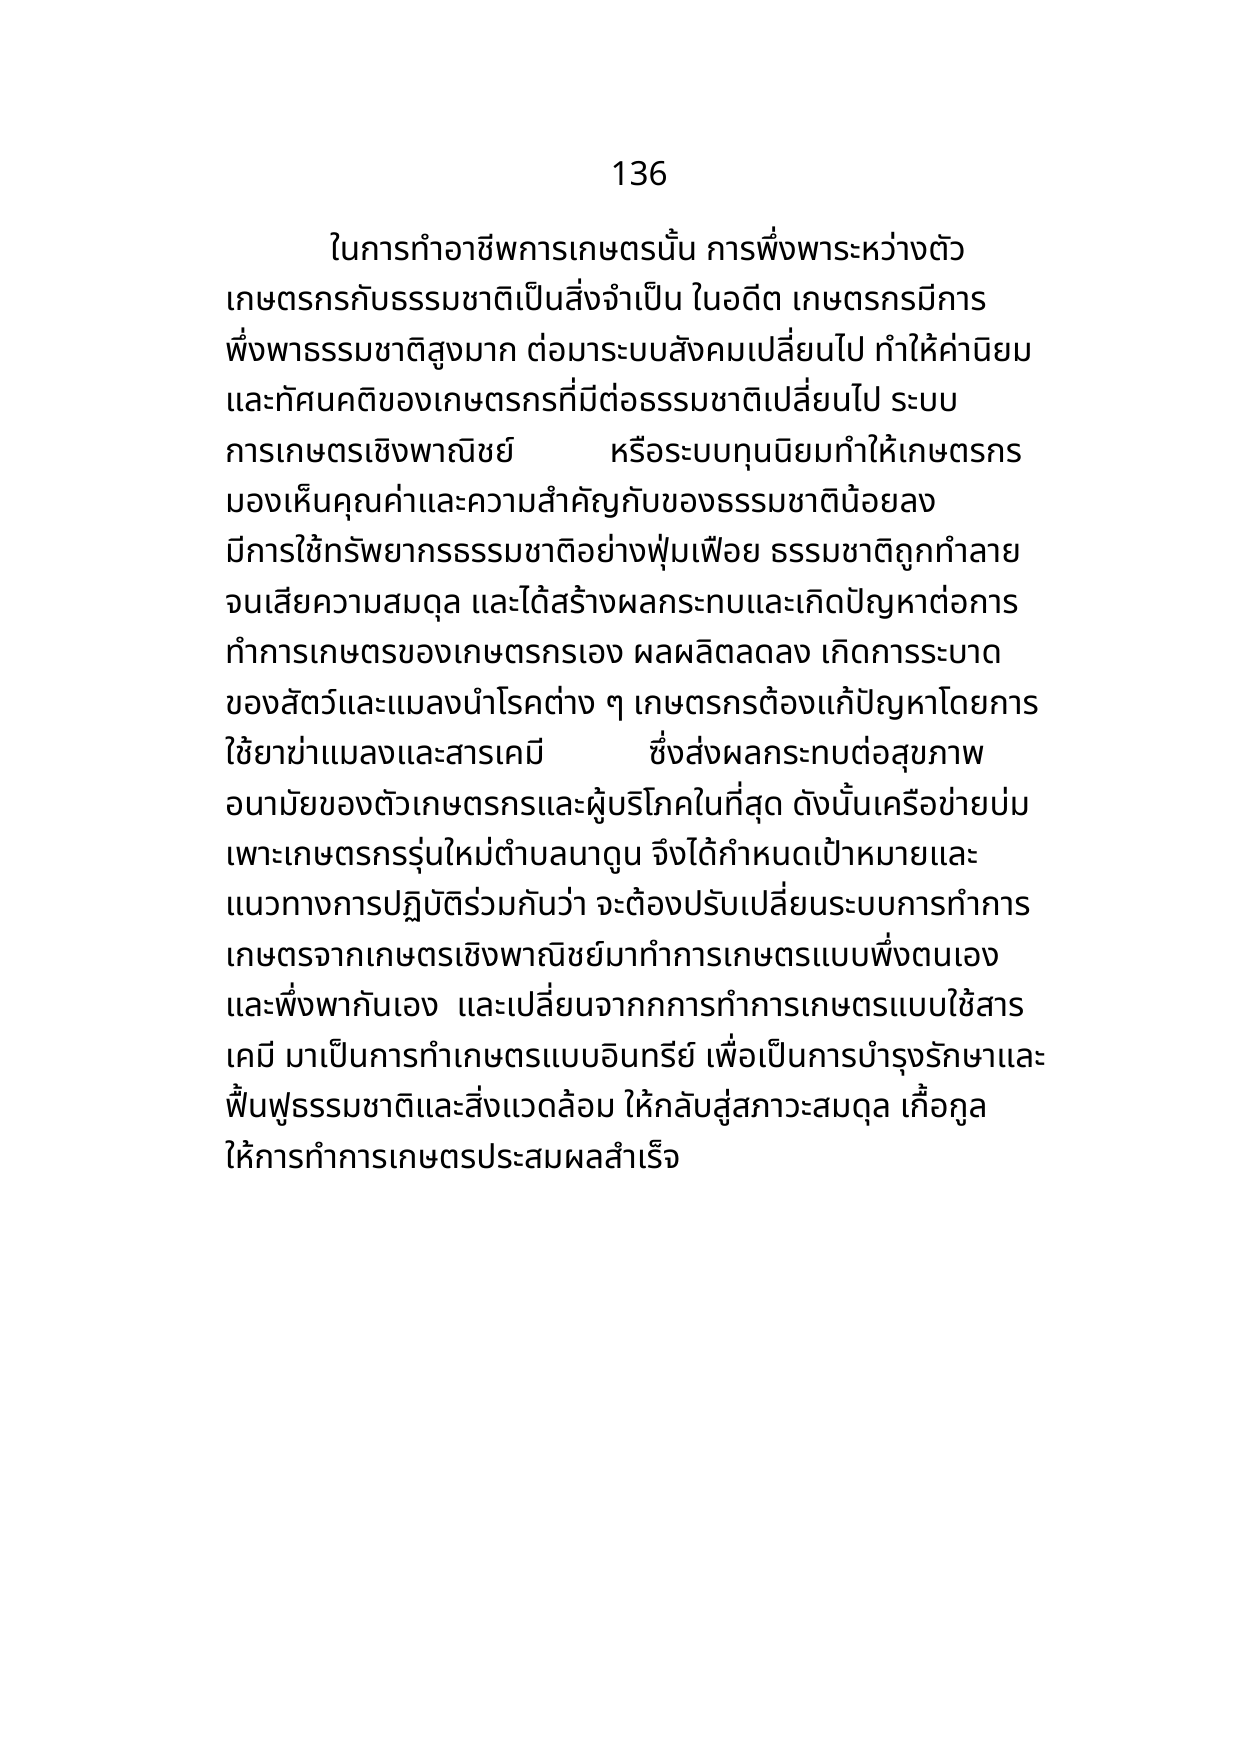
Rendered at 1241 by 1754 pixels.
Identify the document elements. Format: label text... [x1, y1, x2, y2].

text ในการทำอาชีพการเกษตรนั้น การพึ่งพาระหว่างตัวเกษตรกรกับธรรมชาติเป็นสิ่งจำเป็น ในอดีต เกษตรกรมีการพึ่งพาธรรมชาติสูงมาก ต่อมาระบบสังคมเปลี่ยนไป ทำให้ค่านิยม และทัศนคติของเกษตรกรที่มีต่อธรรมชาติเปลี่ยนไป ระบบการเกษตรเชิงพาณิชย์ หรือระบบทุนนิยมทำให้เกษตรกรมองเห็นคุณค่าและความสำคัญกับของธรรมชาติน้อยลง มีการใช้ทรัพยากรธรรมชาติอย่างฟุ่มเฟือย ธรรมชาติถูกทำลายจนเสียความสมดุล และได้สร้างผลกระทบและเกิดปัญหาต่อการทำการเกษตรของเกษตรกรเอง ผลผลิตลดลง เกิดการระบาดของสัตว์และแมลงนำโรคต่าง ๆ เกษตรกรต้องแก้ปัญหาโดยการใช้ยาฆ่าแมลงและสารเคมี ซึ่งส่งผลกระทบต่อสุขภาพอนามัยของตัวเกษตรกรและผู้บริโภคในที่สุด ดังนั้นเครือข่ายบ่มเพาะเกษตรกรรุ่นใหม่ตำบลนาดูน จึงได้กำหนดเป้าหมายและแนวทางการปฏิบัติร่วมกันว่า จะต้องปรับเปลี่ยนระบบการทำการเกษตรจากเกษตรเชิงพาณิชย์มาทำการเกษตรแบบพึ่งตนเอง และพึ่งพากันเอง และเปลี่ยนจากกการทำการเกษตรแบบใช้สารเคมี มาเป็นการทำเกษตรแบบอินทรีย์ เพื่อเป็นการบำรุงรักษาและฟื้นฟูธรรมชาติและสิ่งแวดล้อม ให้กลับสู่สภาวะสมดุล เกื้อกูลให้การทำการเกษตรประสมผลสำเร็จ [225, 225, 1053, 1183]
